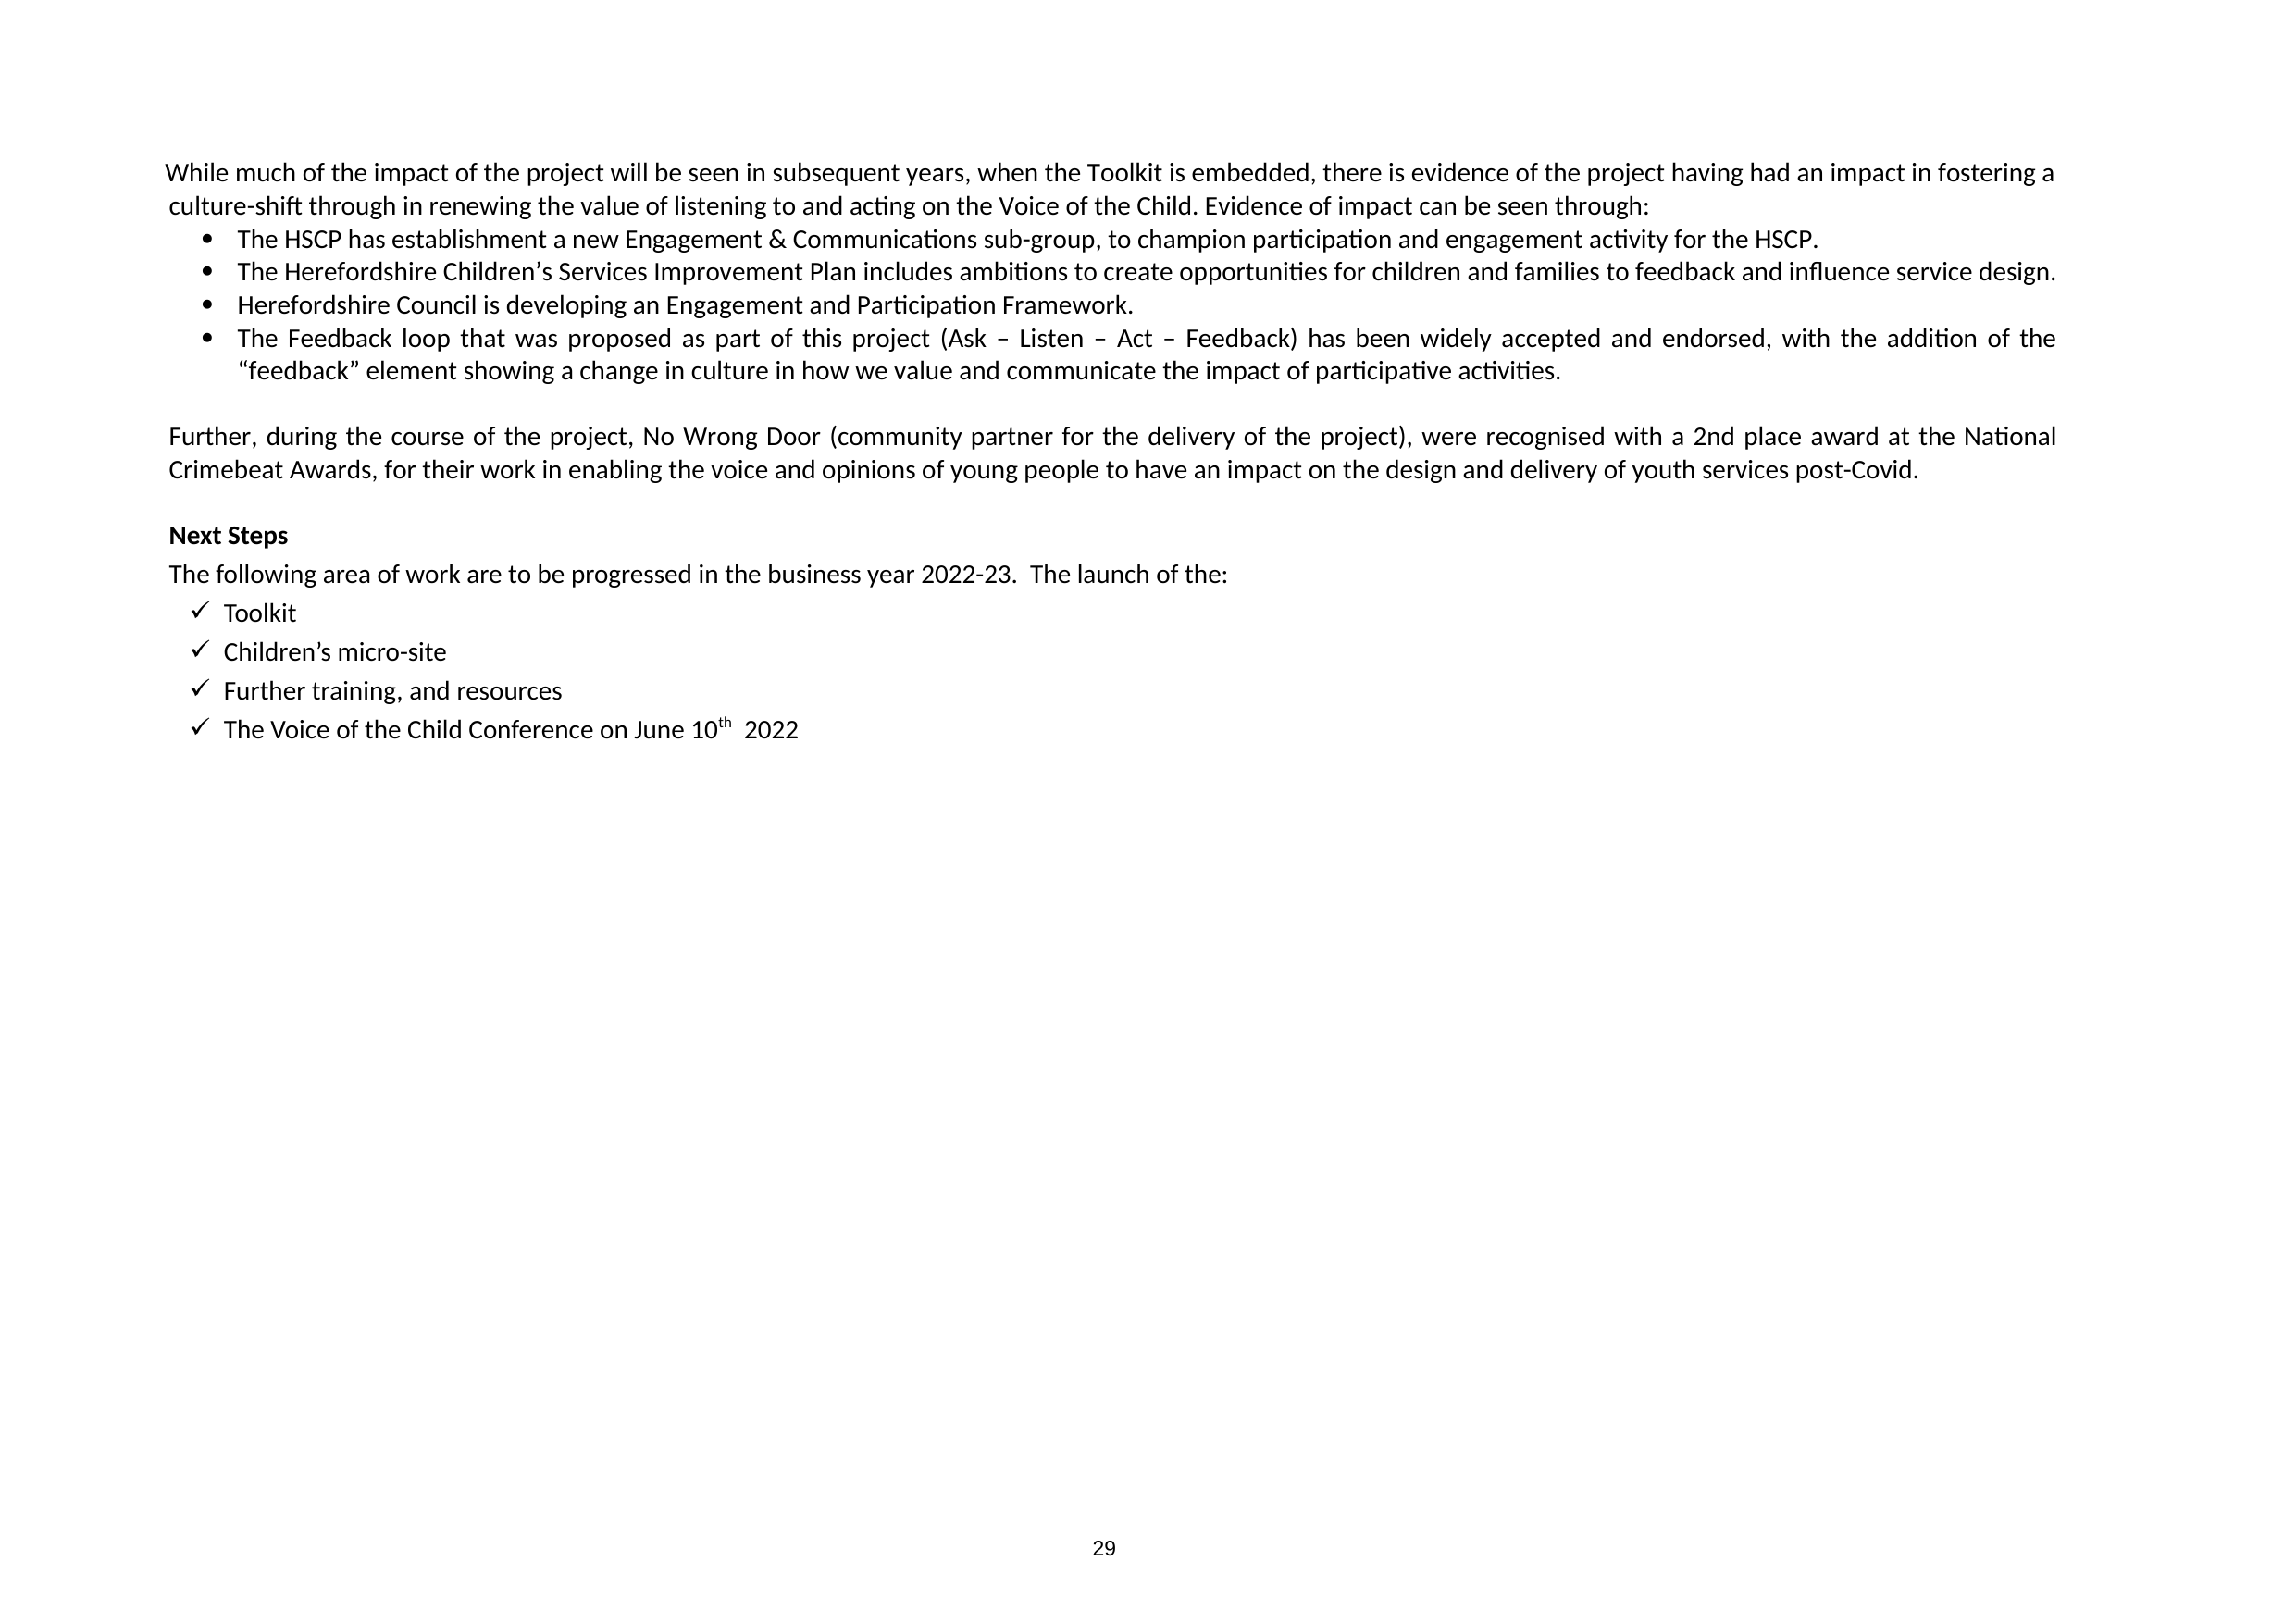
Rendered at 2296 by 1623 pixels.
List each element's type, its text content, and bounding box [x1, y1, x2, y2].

list The HSCP has establishment a new Engagement & Communications sub-group, to champion participation and engagement activity for the HSCP. [203, 222, 2059, 254]
list Toolkit [189, 596, 2094, 629]
list Herefordshire Council is developing an Engagement and Participation Framework. [203, 288, 2059, 321]
text Further, during the course of the project, No Wrong Door (community partner for the delivery of the project), were recognised with a 2nd place award at the National Crimebeat Awards, for their work in enabling the voice and opinions of young people to have an impact on the design and delivery of youth services post-Covid. [168, 419, 2059, 486]
text Next Steps [168, 518, 2094, 551]
list The Feedback loop that was proposed as part of this project (Ask – Listen – Act – Feedback) has been widely accepted and endorsed, with the addition of the “feedback” element showing a change in culture in how we value and communicate the impact of participative activities. [203, 321, 2059, 387]
list Further training, and resources [189, 674, 2094, 707]
list The Voice of the Child Conference on June 10th 2022 [189, 712, 2094, 746]
text The following area of work are to be progressed in the business year 2022-23. The launch of the: [168, 557, 2094, 590]
list While much of the impact of the project will be seen in subsequent years, when the Toolkit is embedded, there is evidence of the project having had an impact in fostering a culture-shift through in renewing the value of listening to and acting on the Voice of the Child. Evidence of impact can be seen through: [165, 155, 2059, 222]
list Children’s micro-site [189, 635, 2094, 668]
list The Herefordshire Children’s Services Improvement Plan includes ambitions to create opportunities for children and families to feedback and influence service design. [203, 254, 2059, 288]
